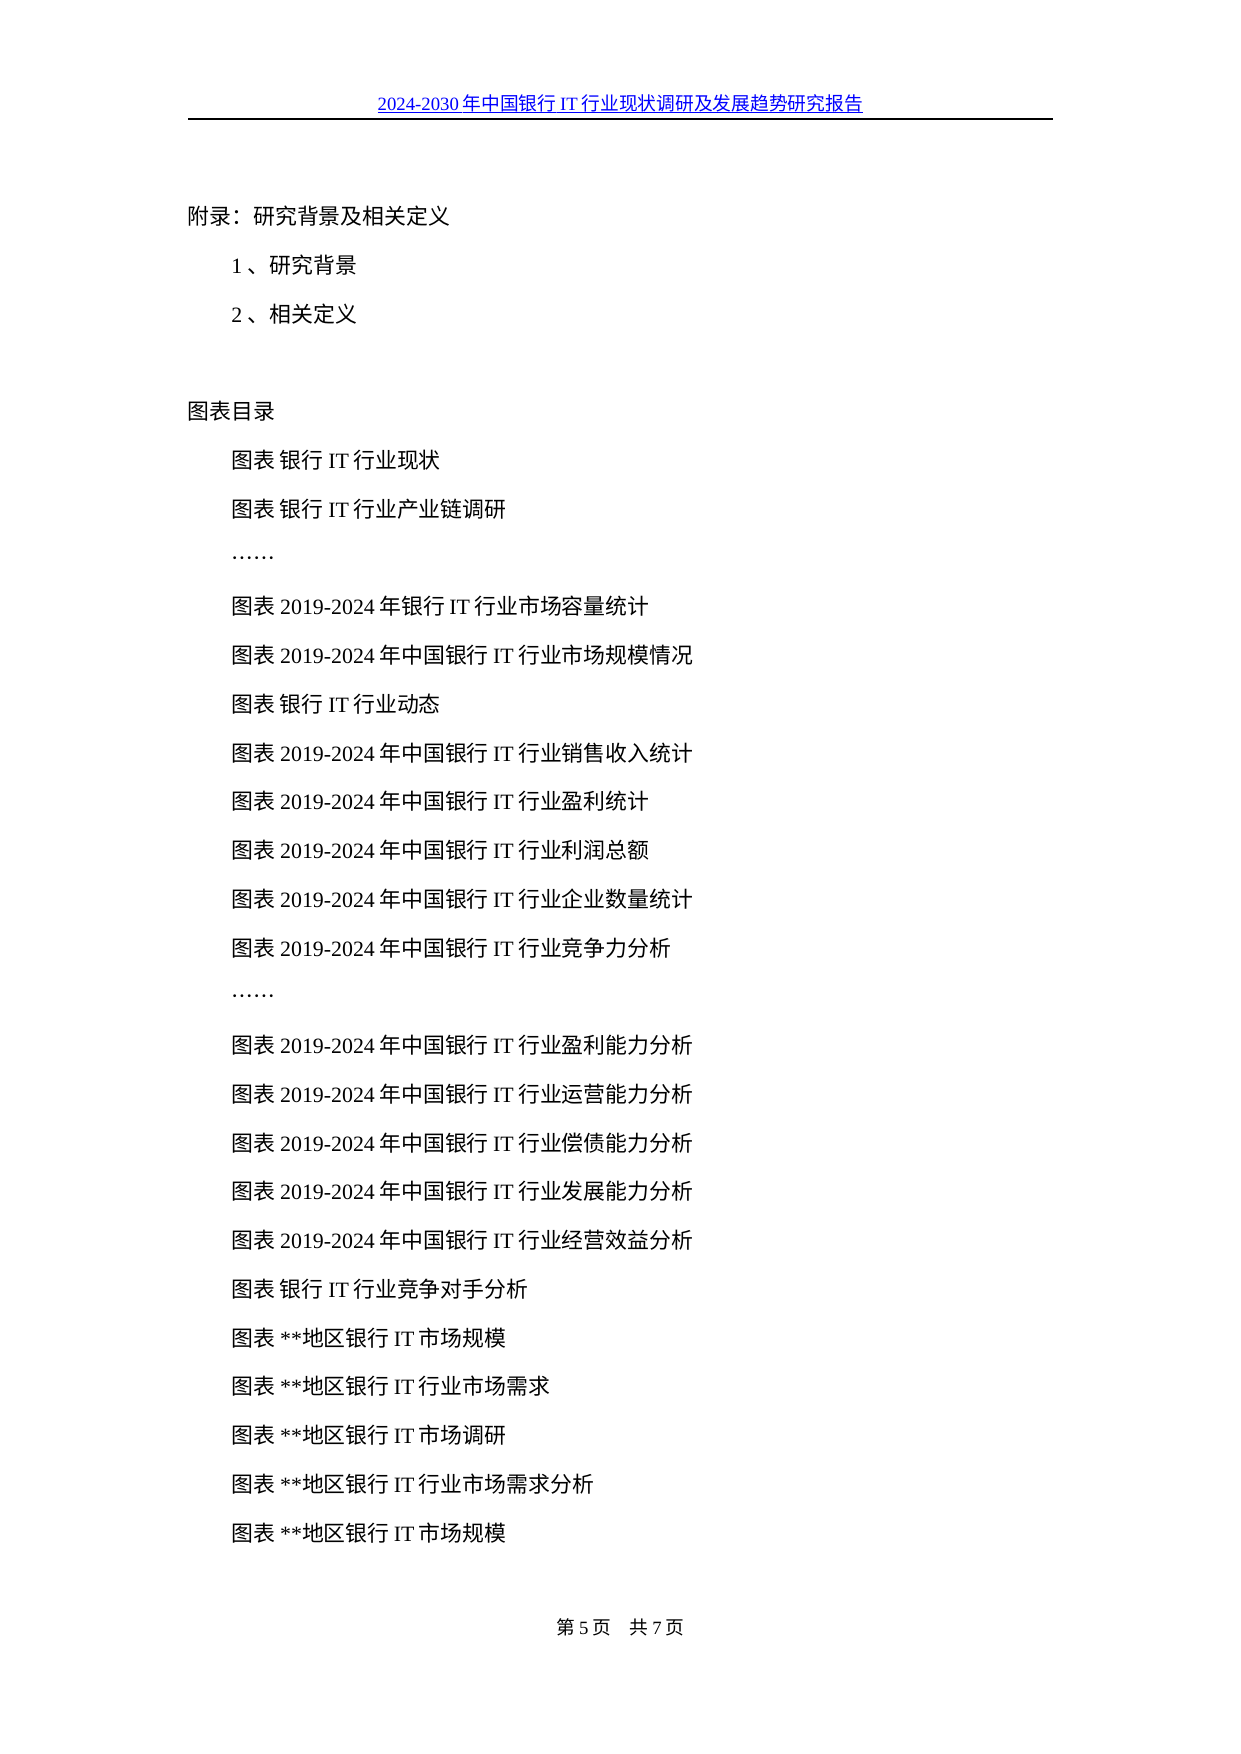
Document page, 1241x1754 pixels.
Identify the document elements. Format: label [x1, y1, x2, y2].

text [187, 150, 1053, 1548]
